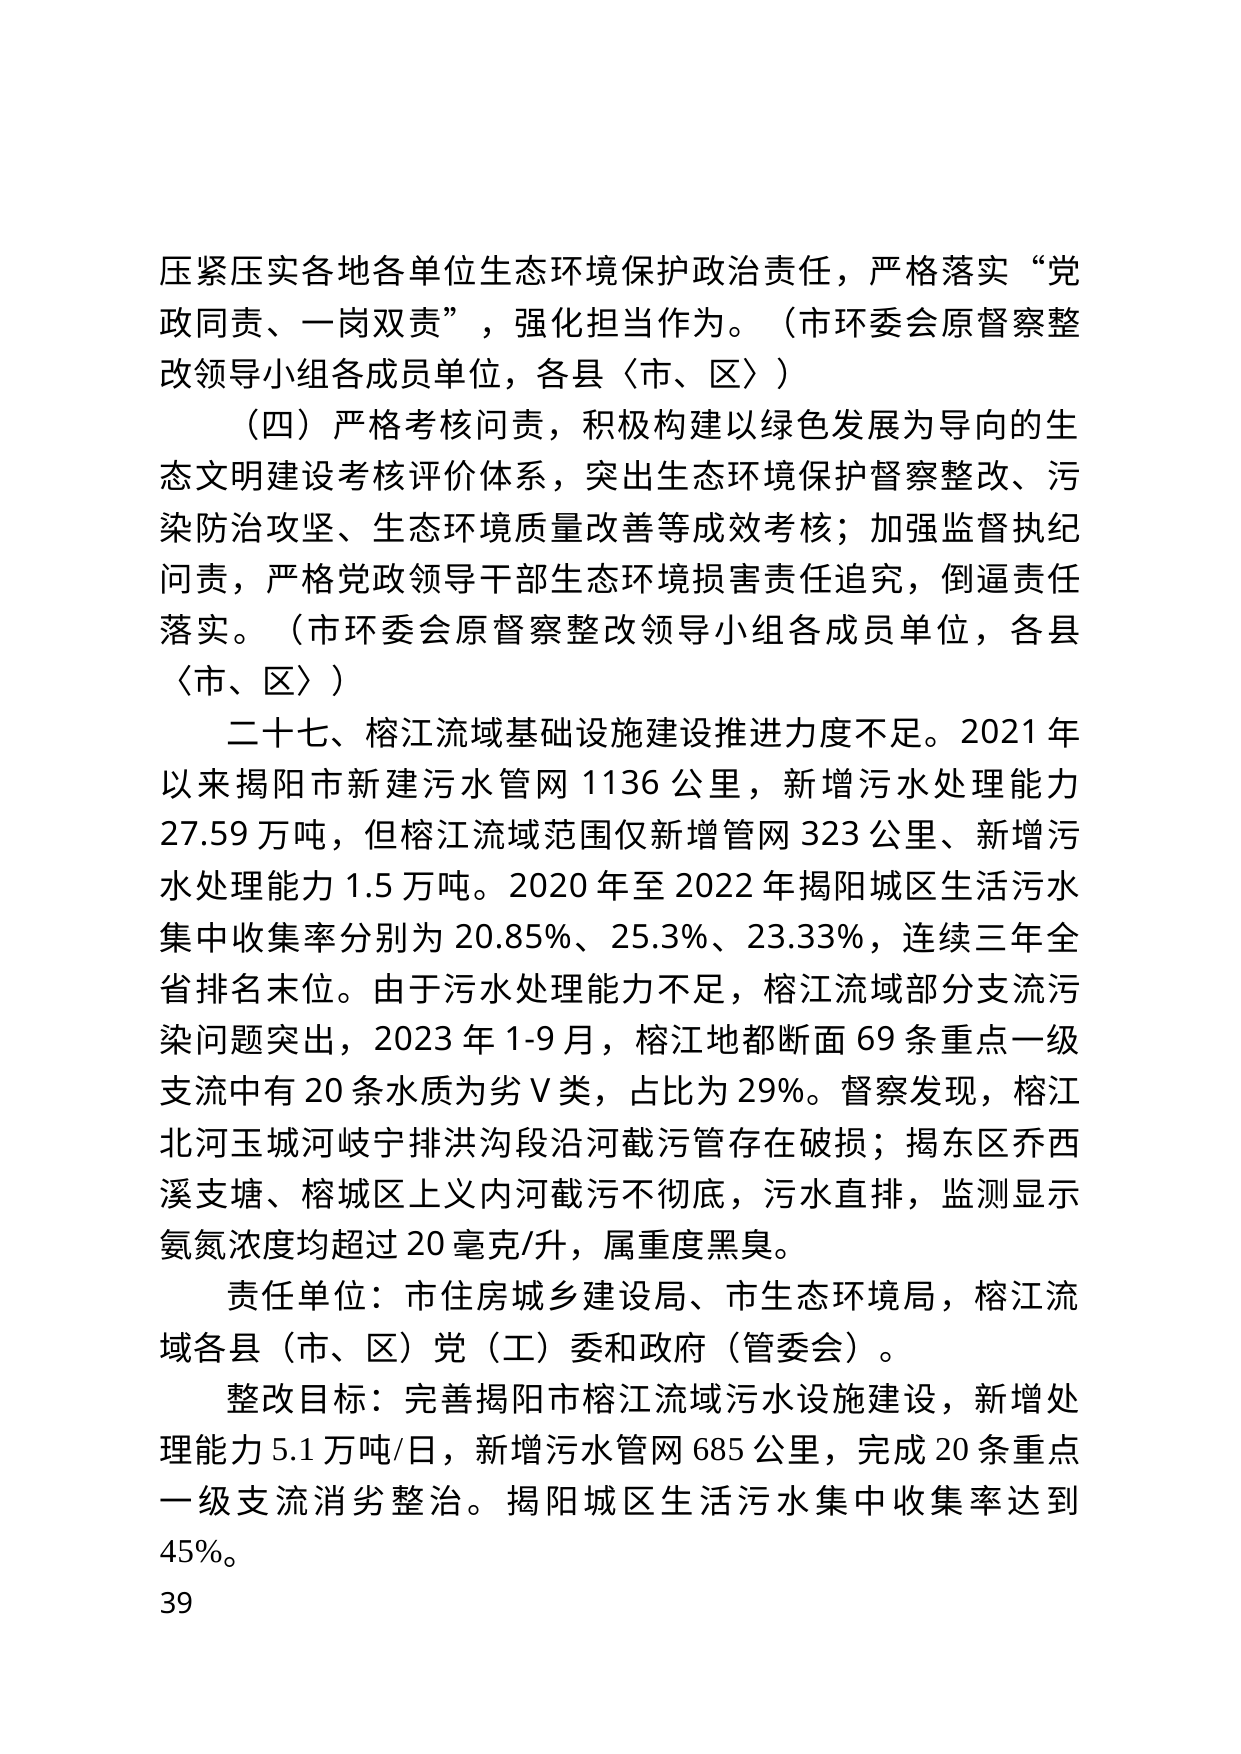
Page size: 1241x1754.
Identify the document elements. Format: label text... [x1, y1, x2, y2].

text 整改目标：完善揭阳市榕江流域污水设施建设，新增处理能力5.1万吨/日，新增污水管网685公里，完成20条重点一级支流消劣整治。揭阳城区生活污水集中收集率达到45%。 [159, 1369, 1081, 1574]
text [159, 242, 1081, 396]
text 责任单位：市住房城乡建设局、市生态环境局，榕江流域各县（市、区）党（工）委和政府（管委会）。 [159, 1267, 1081, 1369]
text 二十七、榕江流域基础设施建设推进力度不足。2021年以来揭阳市新建污水管网1136公里，新增污水处理能力27.59万吨，但榕江流域范围仅新增管网323公里、新增污水处理能力1.5万吨。2020年至2022年揭阳城区生活污水集中收集率分别为20.85%、25.3%、23.33%，连续三年全省排名末位。由于污水处理能力不足，榕江流域部分支流污染问题突出，2023年1-9月，榕江地都断面69条重点一级支流中有20条水质为劣V类，占比为29%。督察发现，榕江北河玉城河岐宁排洪沟段沿河截污管存在破损；揭东区乔西溪支塘、榕城区上义内河截污不彻底，污水直排，监测显示氨氮浓度均超过20毫克/升，属重度黑臭。 [159, 703, 1081, 1267]
text （四）严格考核问责，积极构建以绿色发展为导向的生态文明建设考核评价体系，突出生态环境保护督察整改、污染防治攻坚、生态环境质量改善等成效考核；加强监督执纪问责，严格党政领导干部生态环境损害责任追究，倒逼责任落实。（市环委会原督察整改领导小组各成员单位，各县〈市、区〉） [159, 396, 1081, 703]
